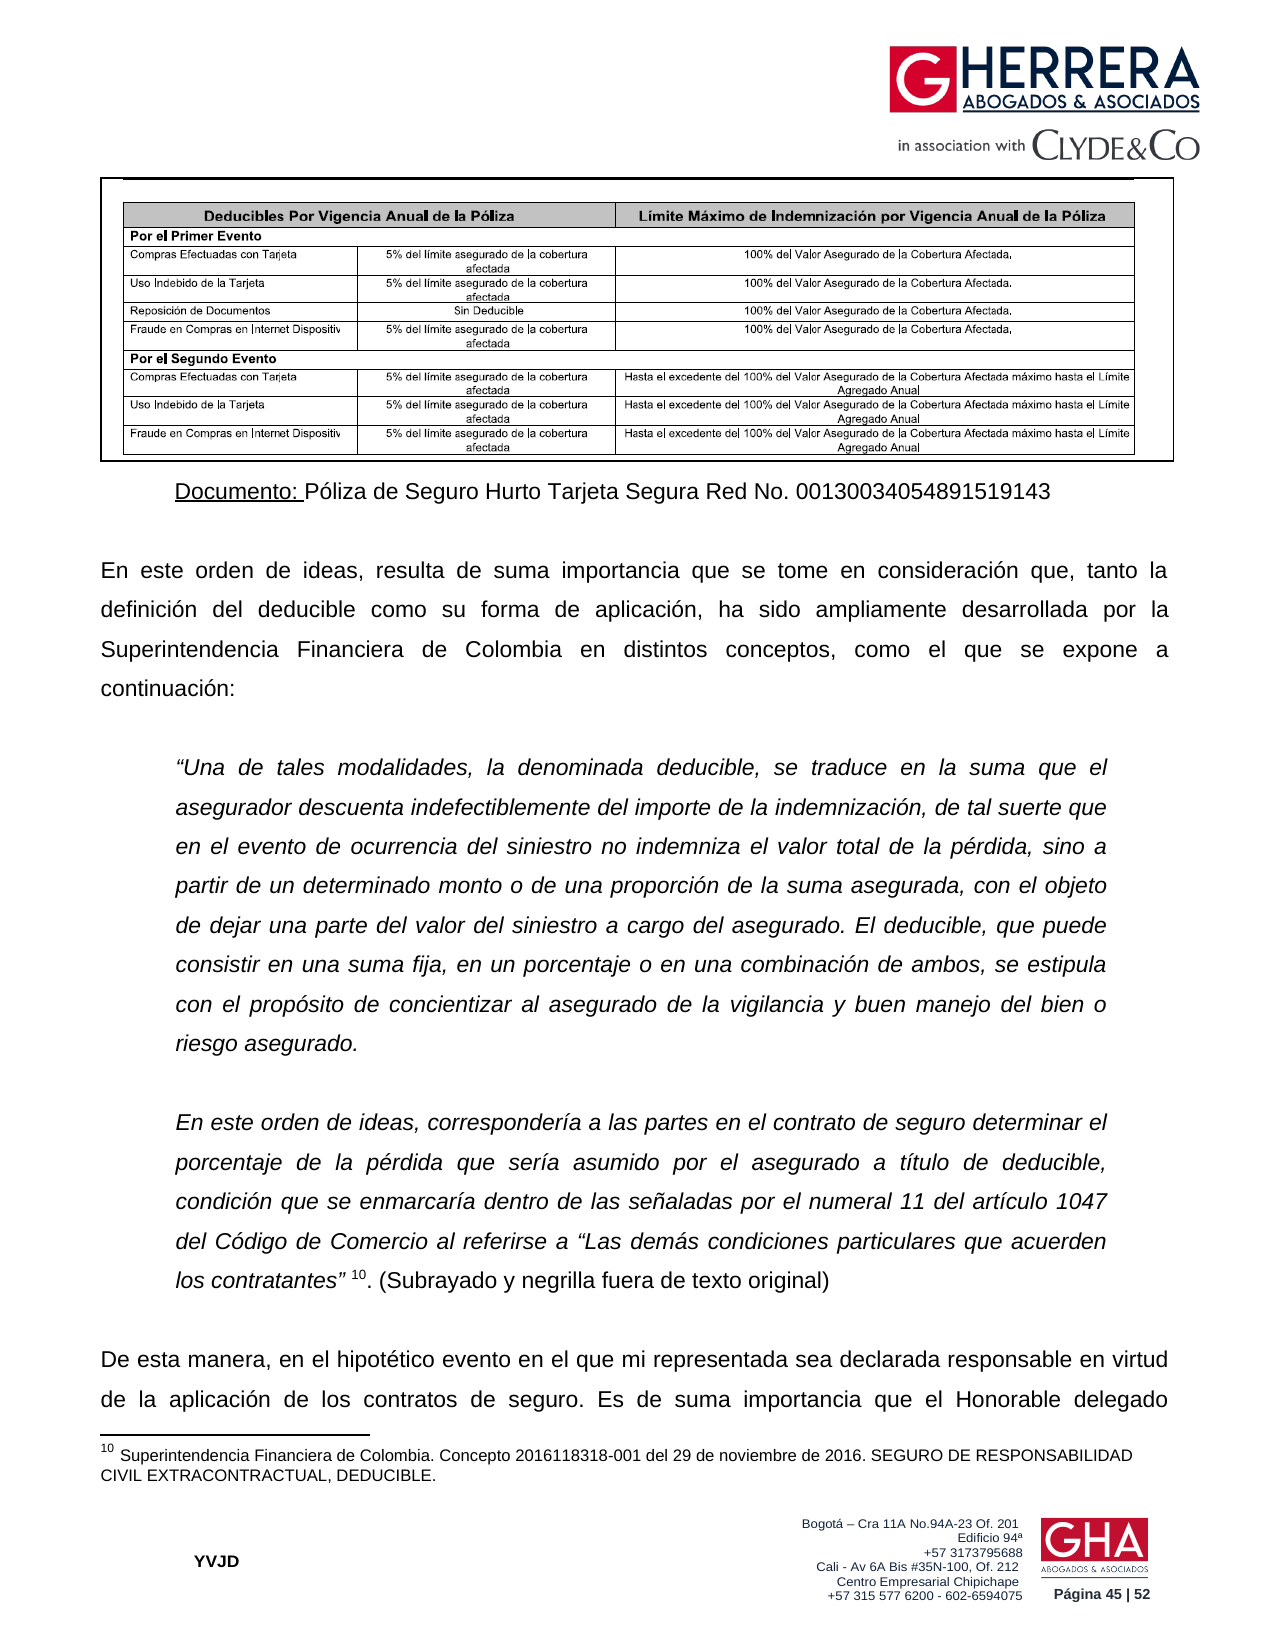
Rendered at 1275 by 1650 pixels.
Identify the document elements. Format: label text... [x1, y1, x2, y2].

picture [869, 29, 1220, 177]
text Documento: Póliza de Seguro Hurto Tarjeta Segura Red No. 00130034054891519143 [174, 478, 1086, 504]
picture [1034, 1514, 1154, 1582]
text En este orden de ideas, resulta de suma importancia que se tome en consideración que, tanto la definición del deducible como su forma de aplicación, ha sido ampliamente desarrollada por la Superintendencia Financiera de Colombia en distintos conceptos, como el que se expone a continuación: [100, 557, 1169, 701]
text “Una de tales modalidades, la denominada deducible, se traduce en la suma que el asegurador descuenta indefectiblemente del importe de la indemnización, de tal suerte que en el evento de ocurrencia del siniestro no indemniza el valor total de la pérdida, sino a partir de un determinado monto o de una proporción de la suma asegurada, con el objeto de dejar una parte del valor del siniestro a cargo del asegurado. El deducible, que puede consistir en una suma fija, en un porcentaje o en una combinación de ambos, se estipula con el propósito de concientizar al asegurado de la vigilancia y buen manejo del bien o riesgo asegurado. [175, 754, 1110, 1057]
picture [102, 179, 1173, 460]
text En este orden de ideas, correspondería a las partes en el contrato de seguro determinar el porcentaje de la pérdida que sería asumido por el asegurado a título de deducible, condición que se enmarcaría dentro de las señaladas por el numeral 11 del artículo 1047 del Código de Comercio al referirse a “Las demás condiciones particulares que acuerden los contratantes” . (Subrayado y negrilla fuera de texto original) [175, 1109, 1110, 1293]
